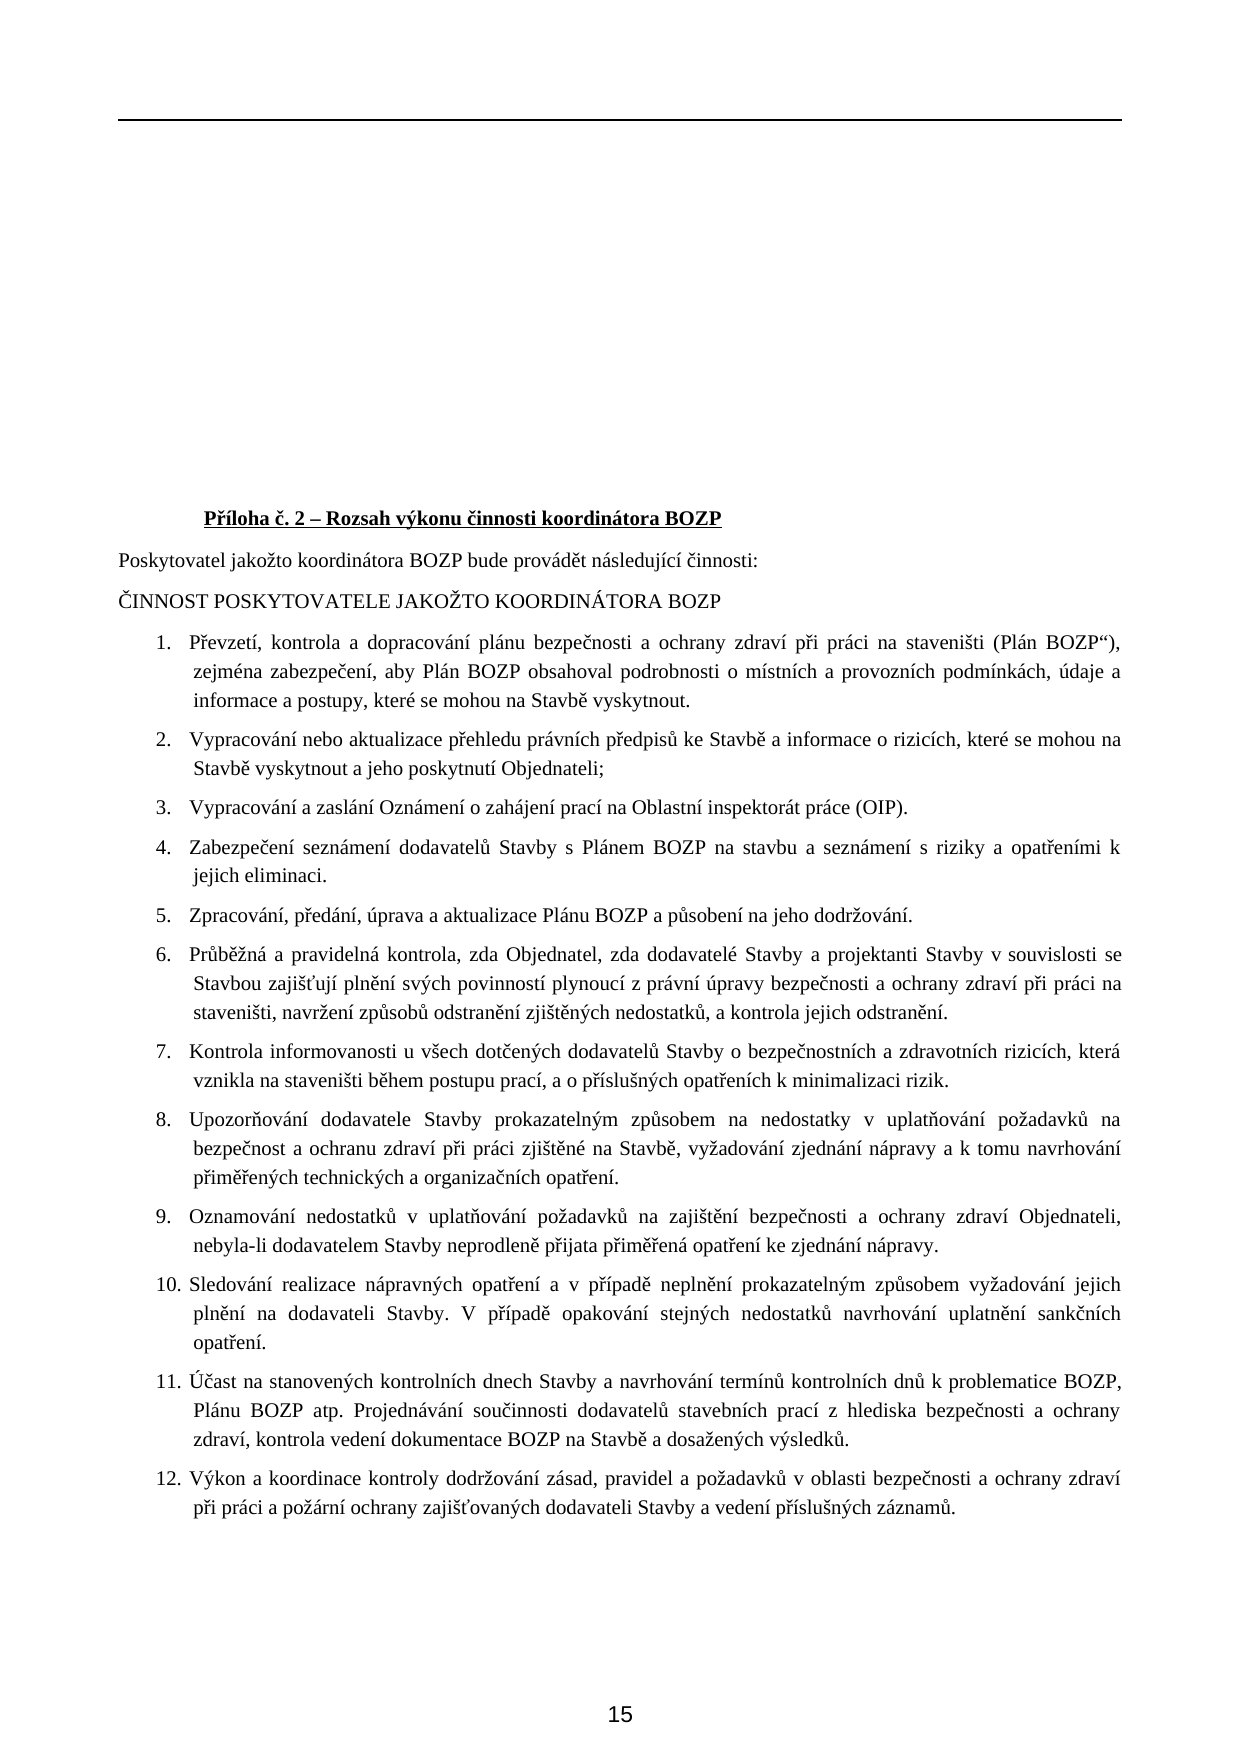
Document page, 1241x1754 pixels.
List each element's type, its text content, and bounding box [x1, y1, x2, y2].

list Zpracování, předání, úprava a aktualizace Plánu BOZP a působení na jeho dodržování. [156, 903, 1122, 927]
list Příloha č. 2 – Rozsah výkonu činnosti koordinátora BOZP [204, 506, 1122, 530]
list Výkon a koordinace kontroly dodržování zásad, pravidel a požadavků v oblasti bezpečnosti a ochrany zdraví při práci a požární ochrany zajišťovaných dodavateli Stavby a vedení příslušných záznamů. [156, 1466, 1122, 1519]
list Vypracování a zaslání Oznámení o zahájení prací na Oblastní inspektorát práce (OIP). [156, 795, 1122, 819]
list Účast na stanovených kontrolních dnech Stavby a navrhování termínů kontrolních dnů k problematice BOZP, Plánu BOZP atp. Projednávání součinnosti dodavatelů stavebních prací z hlediska bezpečnosti a ochrany zdraví, kontrola vedení dokumentace BOZP na Stavbě a dosažených výsledků. [156, 1369, 1122, 1451]
text ČINNOST POSKYTOVATELE JAKOŽTO KOORDINÁTORA BOZP [118, 589, 1122, 613]
list Kontrola informovanosti u všech dotčených dodavatelů Stavby o bezpečnostních a zdravotních rizicích, která vznikla na staveništi během postupu prací, a o příslušných opatřeních k minimalizaci rizik. [156, 1039, 1122, 1092]
list Oznamování nedostatků v uplatňování požadavků na zajištění bezpečnosti a ochrany zdraví Objednateli, nebyla-li dodavatelem Stavby neprodleně přijata přiměřená opatření ke zjednání nápravy. [156, 1204, 1122, 1257]
list Upozorňování dodavatele Stavby prokazatelným způsobem na nedostatky v uplatňování požadavků na bezpečnost a ochranu zdraví při práci zjištěné na Stavbě, vyžadování zjednání nápravy a k tomu navrhování přiměřených technických a organizačních opatření. [156, 1107, 1122, 1189]
list Průběžná a pravidelná kontrola, zda Objednatel, zda dodavatelé Stavby a projektanti Stavby v souvislosti se Stavbou zajišťují plnění svých povinností plynoucí z právní úpravy bezpečnosti a ochrany zdraví při práci na staveništi, navržení způsobů odstranění zjištěných nedostatků, a kontrola jejich odstranění. [156, 942, 1122, 1024]
list Převzetí, kontrola a dopracování plánu bezpečnosti a ochrany zdraví při práci na staveništi (Plán BOZP“), zejména zabezpečení, aby Plán BOZP obsahoval podrobnosti o místních a provozních podmínkách, údaje a informace a postupy, které se mohou na Stavbě vyskytnout. [156, 630, 1122, 712]
list Sledování realizace nápravných opatření a v případě neplnění prokazatelným způsobem vyžadování jejich plnění na dodavateli Stavby. V případě opakování stejných nedostatků navrhování uplatnění sankčních opatření. [156, 1272, 1122, 1354]
list Zabezpečení seznámení dodavatelů Stavby s Plánem BOZP na stavbu a seznámení s riziky a opatřeními k jejich eliminaci. [156, 834, 1122, 887]
list Vypracování nebo aktualizace přehledu právních předpisů ke Stavbě a informace o rizicích, které se mohou na Stavbě vyskytnout a jeho poskytnutí Objednateli; [156, 727, 1122, 780]
text Poskytovatel jakožto koordinátora BOZP bude provádět následující činnosti: [118, 547, 1122, 572]
